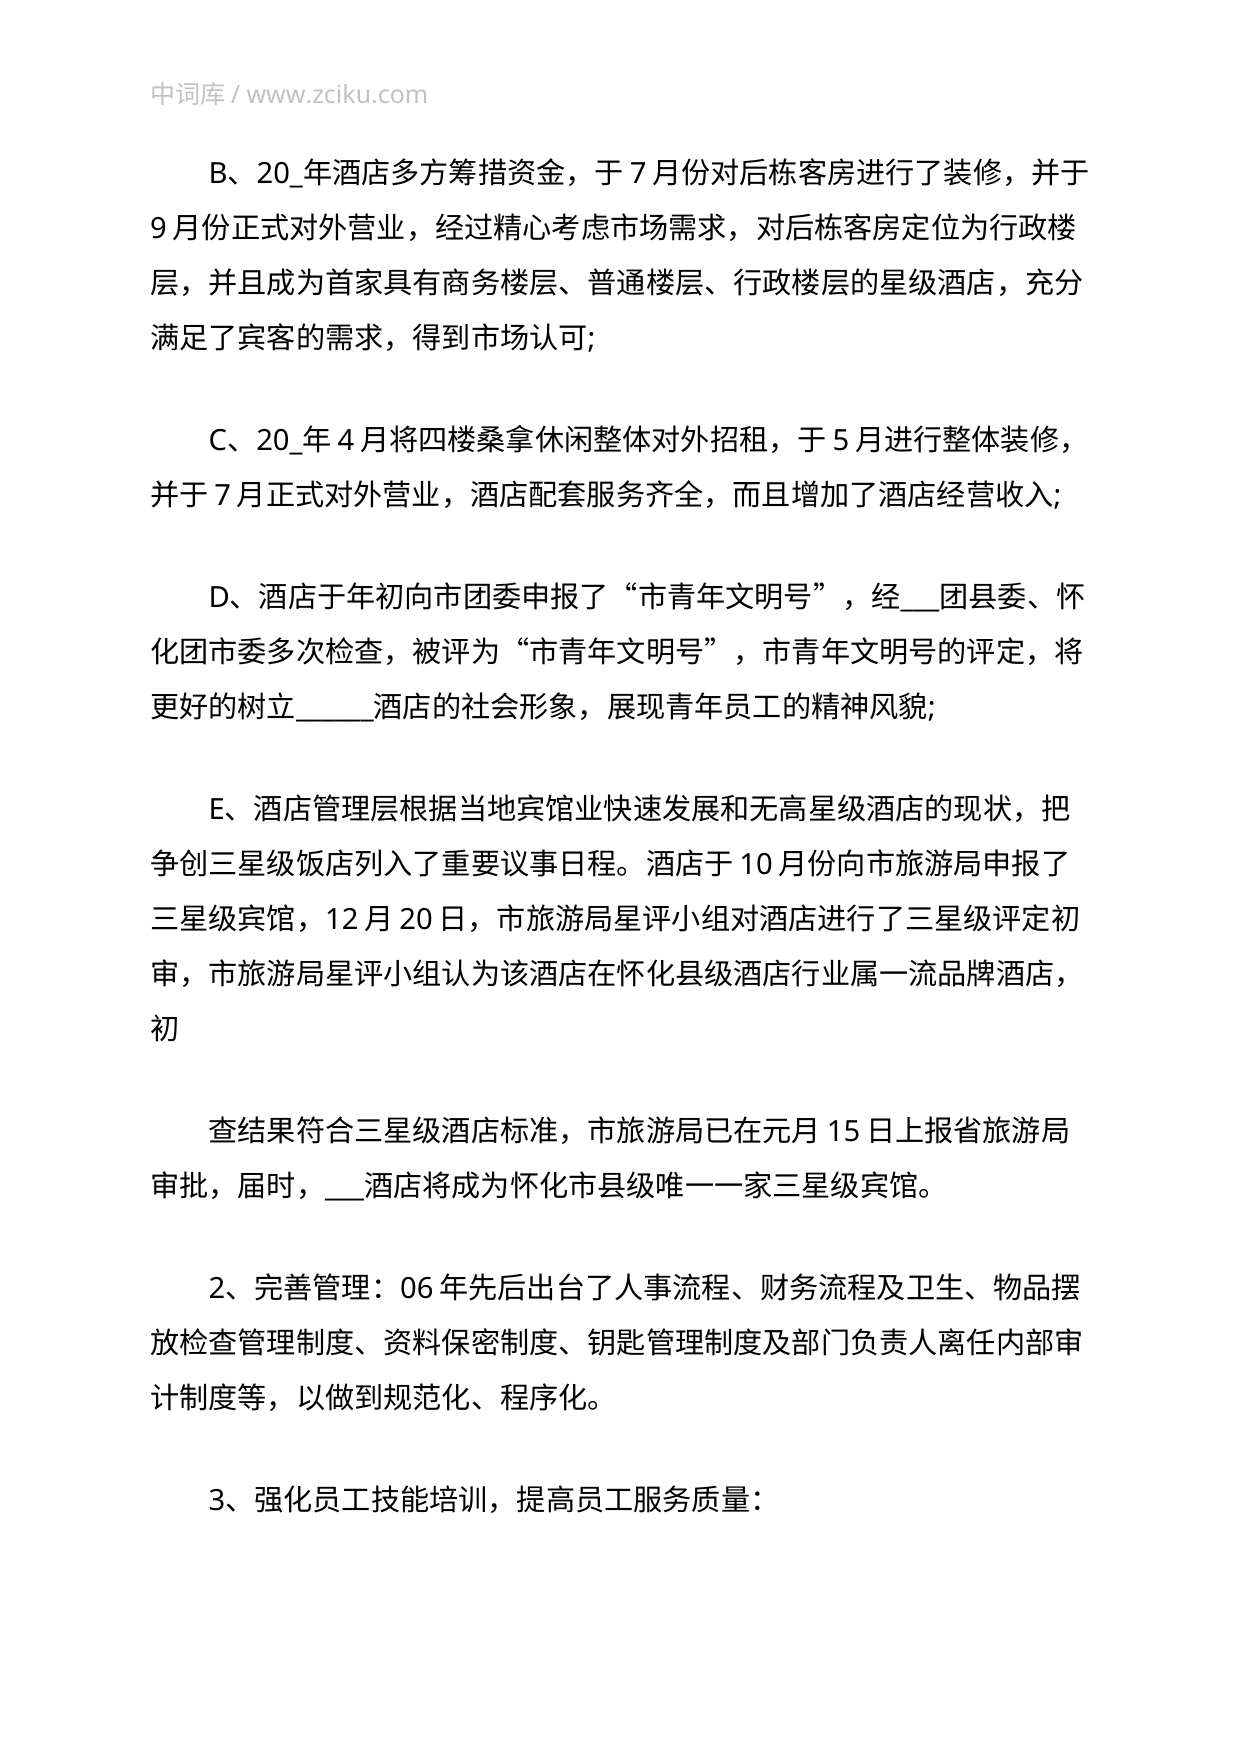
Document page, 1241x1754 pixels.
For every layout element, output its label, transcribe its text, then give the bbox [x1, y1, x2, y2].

text B、20_年酒店多方筹措资金，于7月份对后栋客房进行了装修，并于9月份正式对外营业，经过精心考虑市场需求，对后栋客房定位为行政楼层，并且成为首家具有商务楼层、普通楼层、行政楼层的星级酒店，充分满足了宾客的需求，得到市场认可; [150, 150, 1090, 357]
text 3、强化员工技能培训，提高员工服务质量： [150, 1476, 1090, 1518]
text D、酒店于年初向市团委申报了“市青年文明号”，经___团县委、怀化团市委多次检查，被评为“市青年文明号”，市青年文明号的评定，将更好的树立______酒店的社会形象，展现青年员工的精神风貌; [150, 574, 1090, 726]
text 2、完善管理：06年先后出台了人事流程、财务流程及卫生、物品摆放检查管理制度、资料保密制度、钥匙管理制度及部门负责人离任内部审计制度等，以做到规范化、程序化。 [150, 1264, 1090, 1417]
text E、酒店管理层根据当地宾馆业快速发展和无高星级酒店的现状，把争创三星级饭店列入了重要议事日程。酒店于10月份向市旅游局申报了三星级宾馆，12月20日，市旅游局星评小组对酒店进行了三星级评定初审，市旅游局星评小组认为该酒店在怀化县级酒店行业属一流品牌酒店，初 [150, 786, 1090, 1048]
text C、20_年4月将四楼桑拿休闲整体对外招租，于5月进行整体装修，并于7月正式对外营业，酒店配套服务齐全，而且增加了酒店经营收入; [150, 417, 1090, 514]
text 查结果符合三星级酒店标准，市旅游局已在元月15日上报省旅游局审批，届时，___酒店将成为怀化市县级唯一一家三星级宾馆。 [150, 1107, 1090, 1205]
